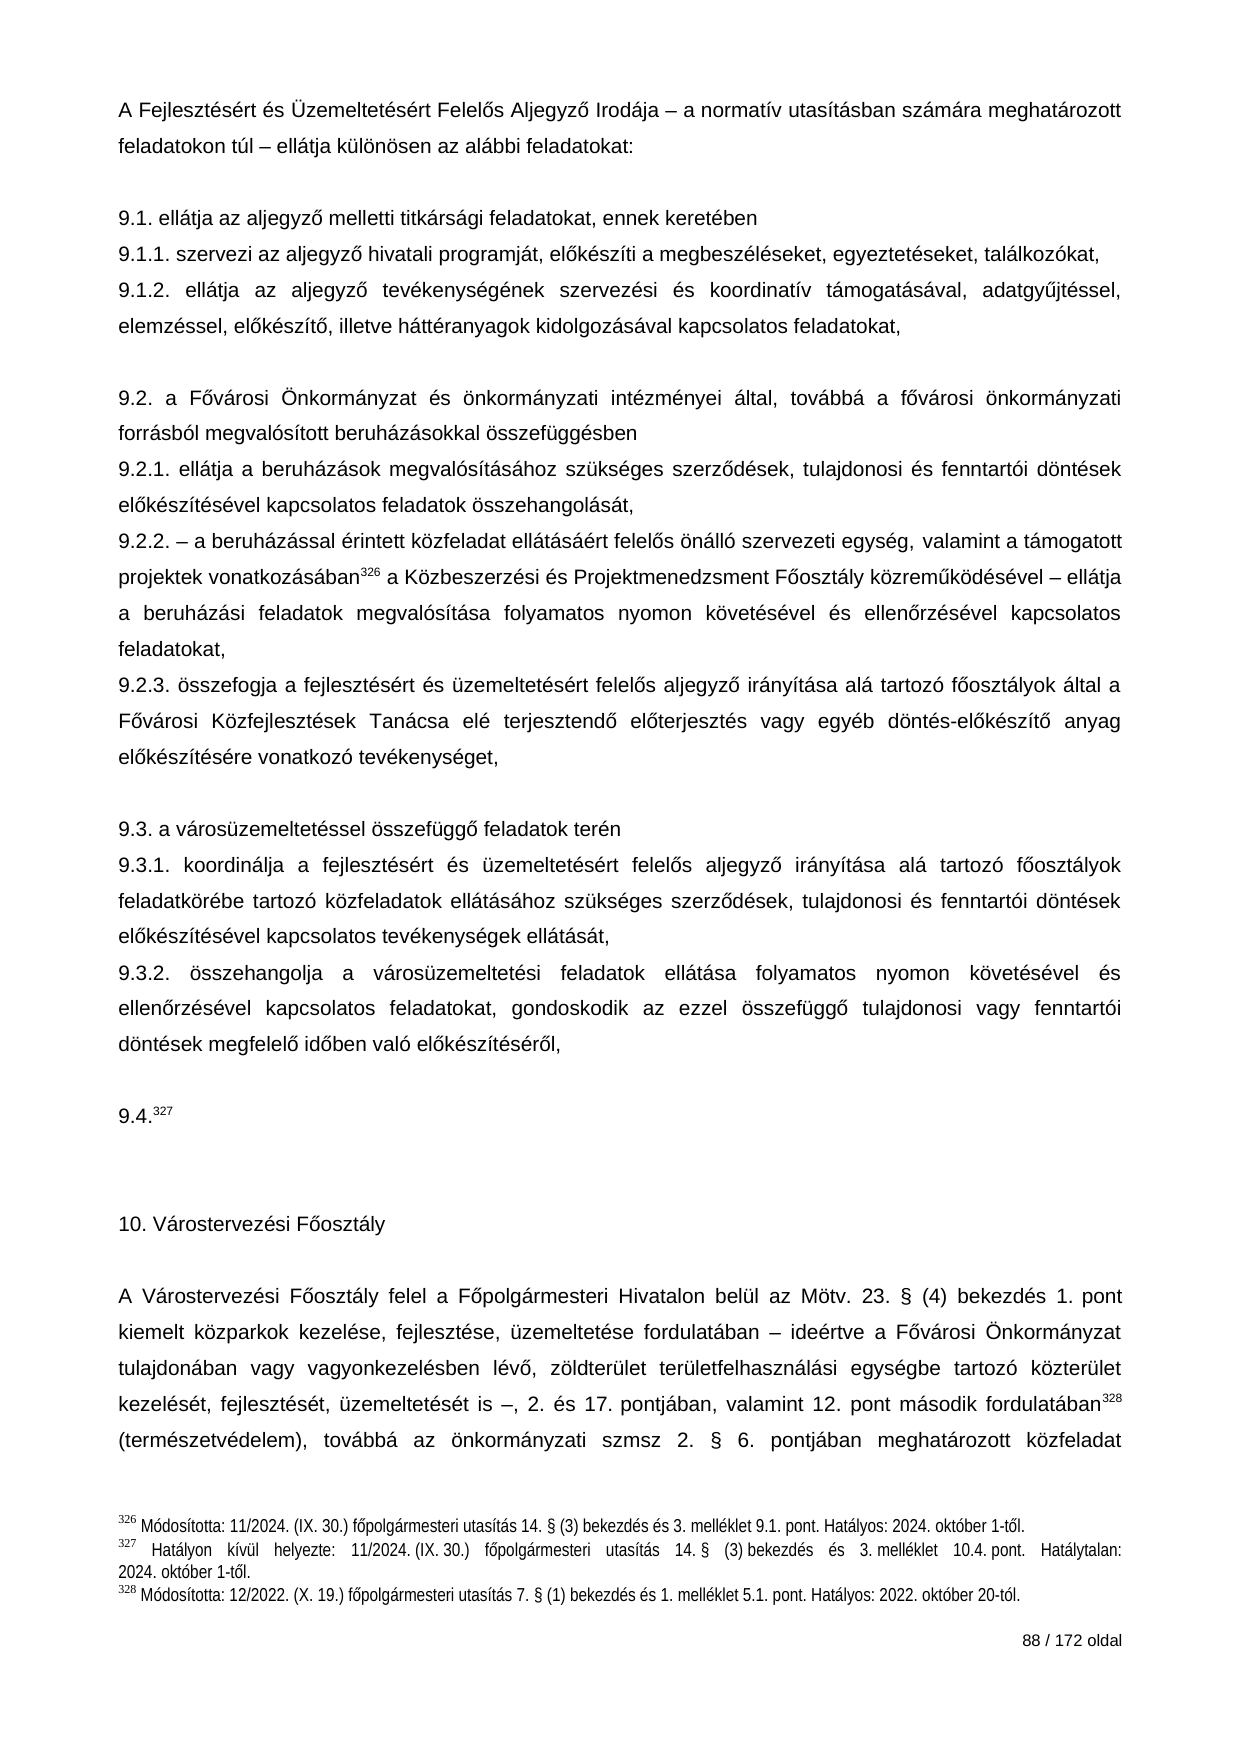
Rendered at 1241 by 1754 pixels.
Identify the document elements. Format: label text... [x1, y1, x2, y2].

text 9.3.2. összehangolja a városüzemeltetési feladatok ellátása folyamatos nyomon követésével és ellenőrzésével kapcsolatos feladatokat, gondoskodik az ezzel összefüggő tulajdonosi vagy fenntartói döntések megfelelő időben való előkészítéséről, [118, 960, 1122, 1056]
text 9.1.1. szervezi az aljegyző hivatali programját, előkészíti a megbeszéléseket, egyeztetéseket, találkozókat, [118, 242, 1122, 266]
text 9.2.1. ellátja a beruházások megvalósításához szükséges szerződések, tulajdonosi és fenntartói döntések előkészítésével kapcsolatos feladatok összehangolását, [118, 457, 1122, 517]
text 9.4. [118, 1104, 1122, 1128]
text 9.3. a városüzemeltetéssel összefüggő feladatok terén [118, 817, 1122, 841]
text 9.2. a Fővárosi Önkormányzat és önkormányzati intézményei által, továbbá a fővárosi önkormányzati forrásból megvalósított beruházásokkal összefüggésben [118, 385, 1122, 445]
text 9.3.1. koordinálja a fejlesztésért és üzemeltetésért felelős aljegyző irányítása alá tartozó főosztályok feladatkörébe tartozó közfeladatok ellátásához szükséges szerződések, tulajdonosi és fenntartói döntések előkészítésével kapcsolatos tevékenységek ellátását, [118, 852, 1122, 948]
text 9.2.2. – a beruházással érintett közfeladat ellátásáért felelős önálló szervezeti egység, valamint a támogatott projektek vonatkozásában a Közbeszerzési és Projektmenedzsment Főosztály közreműködésével – ellátja a beruházási feladatok megvalósítása folyamatos nyomon követésével és ellenőrzésével kapcsolatos feladatokat, [118, 529, 1122, 661]
text A Fejlesztésért és Üzemeltetésért Felelős Aljegyző Irodája – a normatív utasításban számára meghatározott feladatokon túl – ellátja különösen az alábbi feladatokat: [118, 98, 1122, 158]
text 9.2.3. összefogja a fejlesztésért és üzemeltetésért felelős aljegyző irányítása alá tartozó főosztályok által a Fővárosi Közfejlesztések Tanácsa elé terjesztendő előterjesztés vagy egyéb döntés-előkészítő anyag előkészítésére vonatkozó tevékenységet, [118, 673, 1122, 769]
text 10. Várostervezési Főosztály [118, 1212, 1122, 1236]
text 9.1. ellátja az aljegyző melletti titkársági feladatokat, ennek keretében [118, 206, 1122, 229]
text 9.1.2. ellátja az aljegyző tevékenységének szervezési és koordinatív támogatásával, adatgyűjtéssel, elemzéssel, előkészítő, illetve háttéranyagok kidolgozásával kapcsolatos feladatokat, [118, 277, 1122, 337]
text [118, 1284, 1122, 1451]
